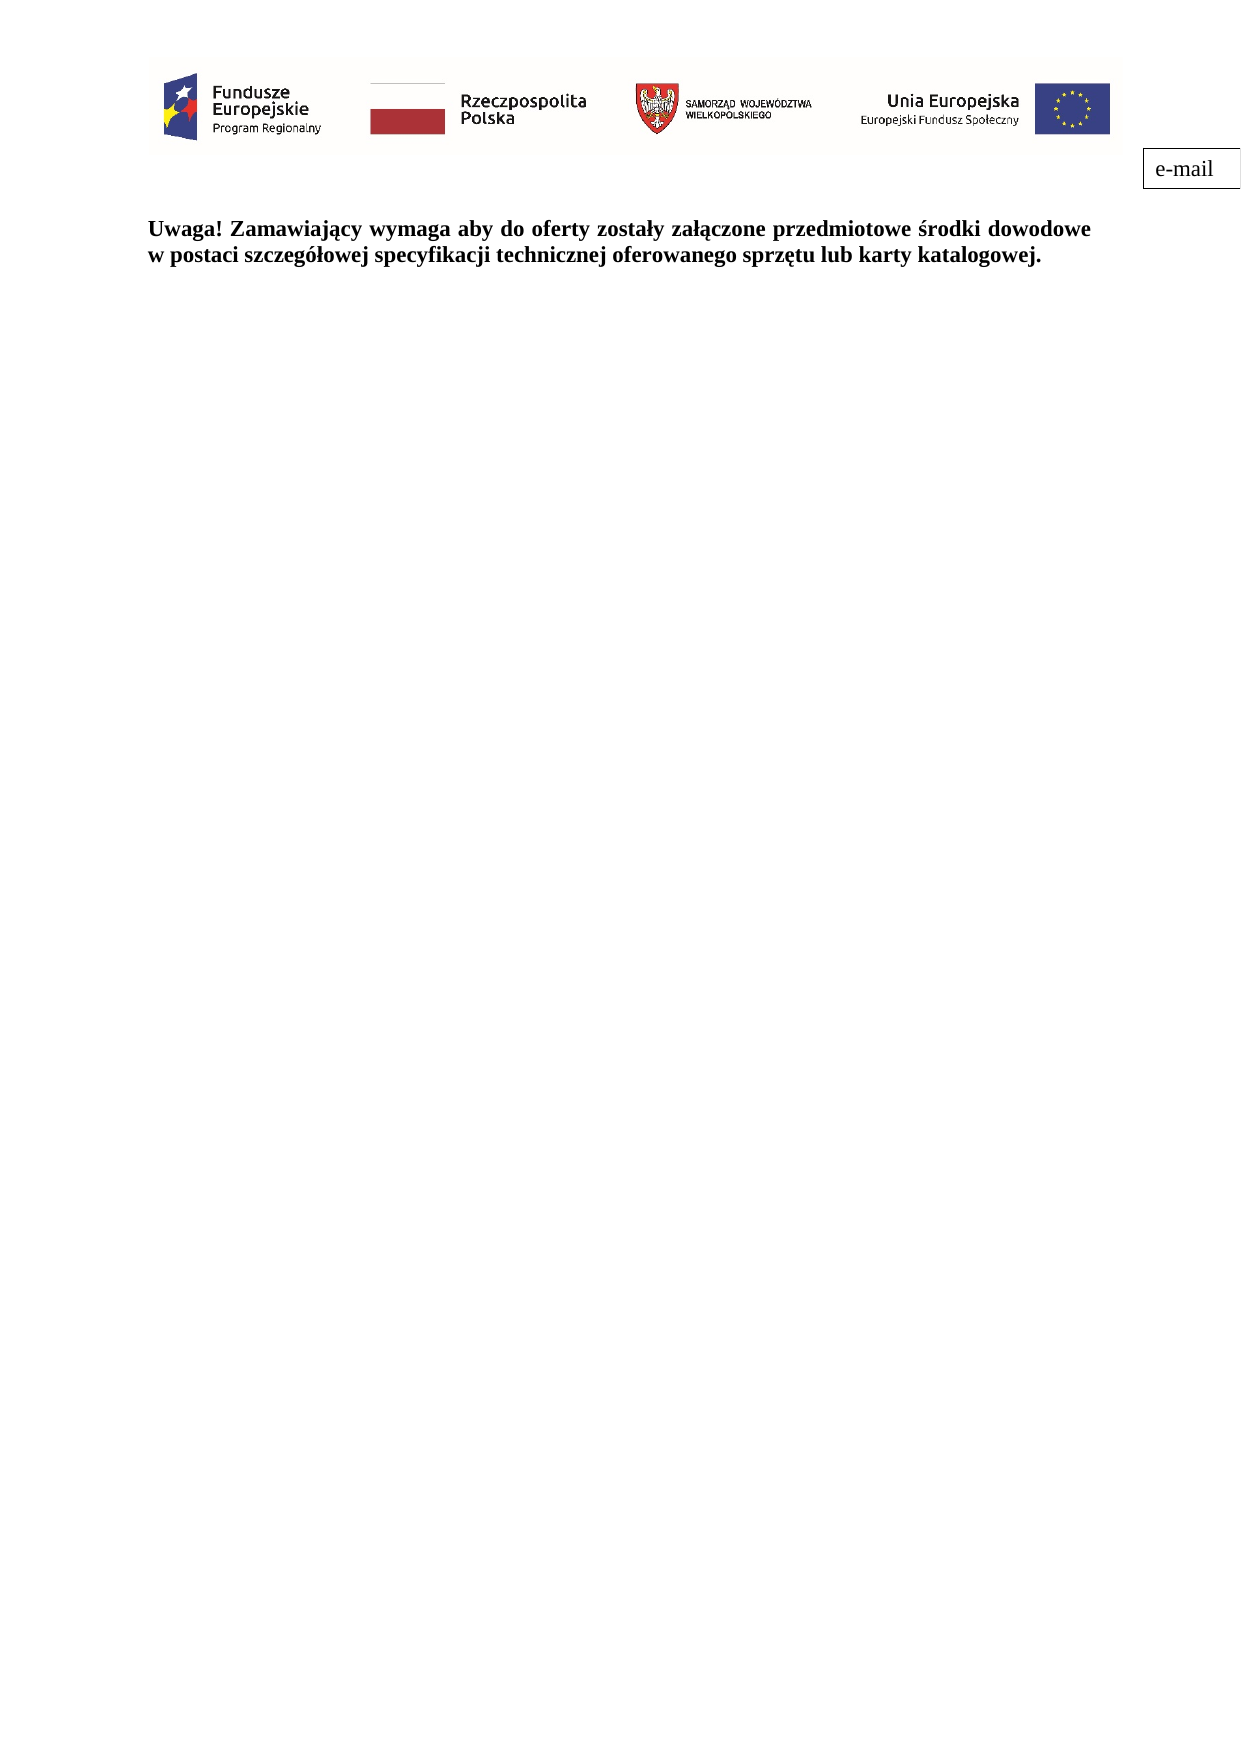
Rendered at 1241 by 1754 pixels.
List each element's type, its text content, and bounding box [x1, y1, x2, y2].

table_cell e-mail [1144, 149, 1240, 188]
picture [147, 57, 1122, 154]
text Uwaga! Zamawiający wymaga aby do oferty zostały załączone przedmiotowe środki dowodowe w postaci szczegółowej specyfikacji technicznej oferowanego sprzętu lub karty katalogowej. [148, 215, 1092, 268]
